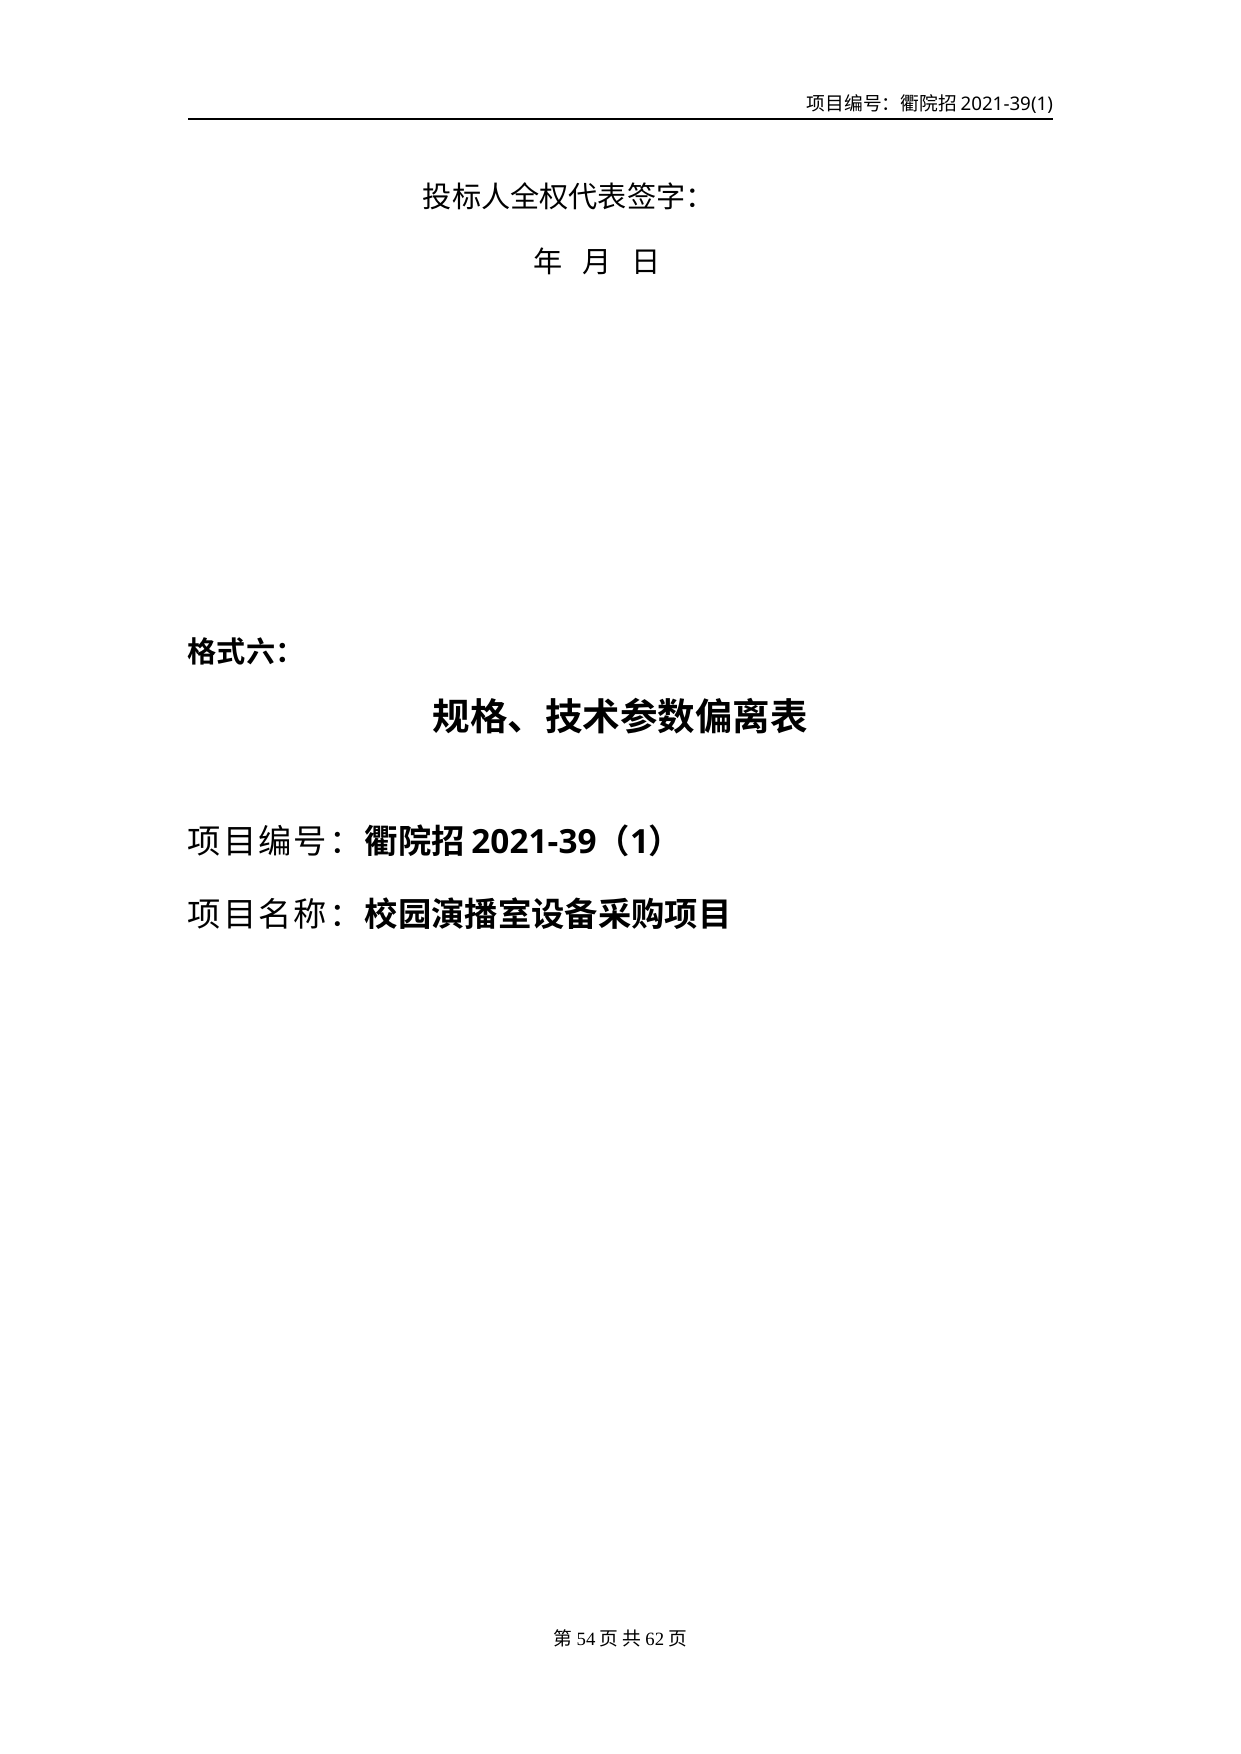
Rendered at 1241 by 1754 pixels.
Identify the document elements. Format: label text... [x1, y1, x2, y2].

text 规格、技术参数偏离表 [187, 682, 1053, 747]
text 格式六： [187, 617, 1053, 682]
text 项目名称：校园演播室设备采购项目 [187, 888, 1053, 936]
text 年 月 日 [238, 227, 1053, 292]
text 投标人全权代表签字： [187, 162, 994, 227]
text 项目编号：衢院招2021-39（1） [187, 815, 1053, 863]
